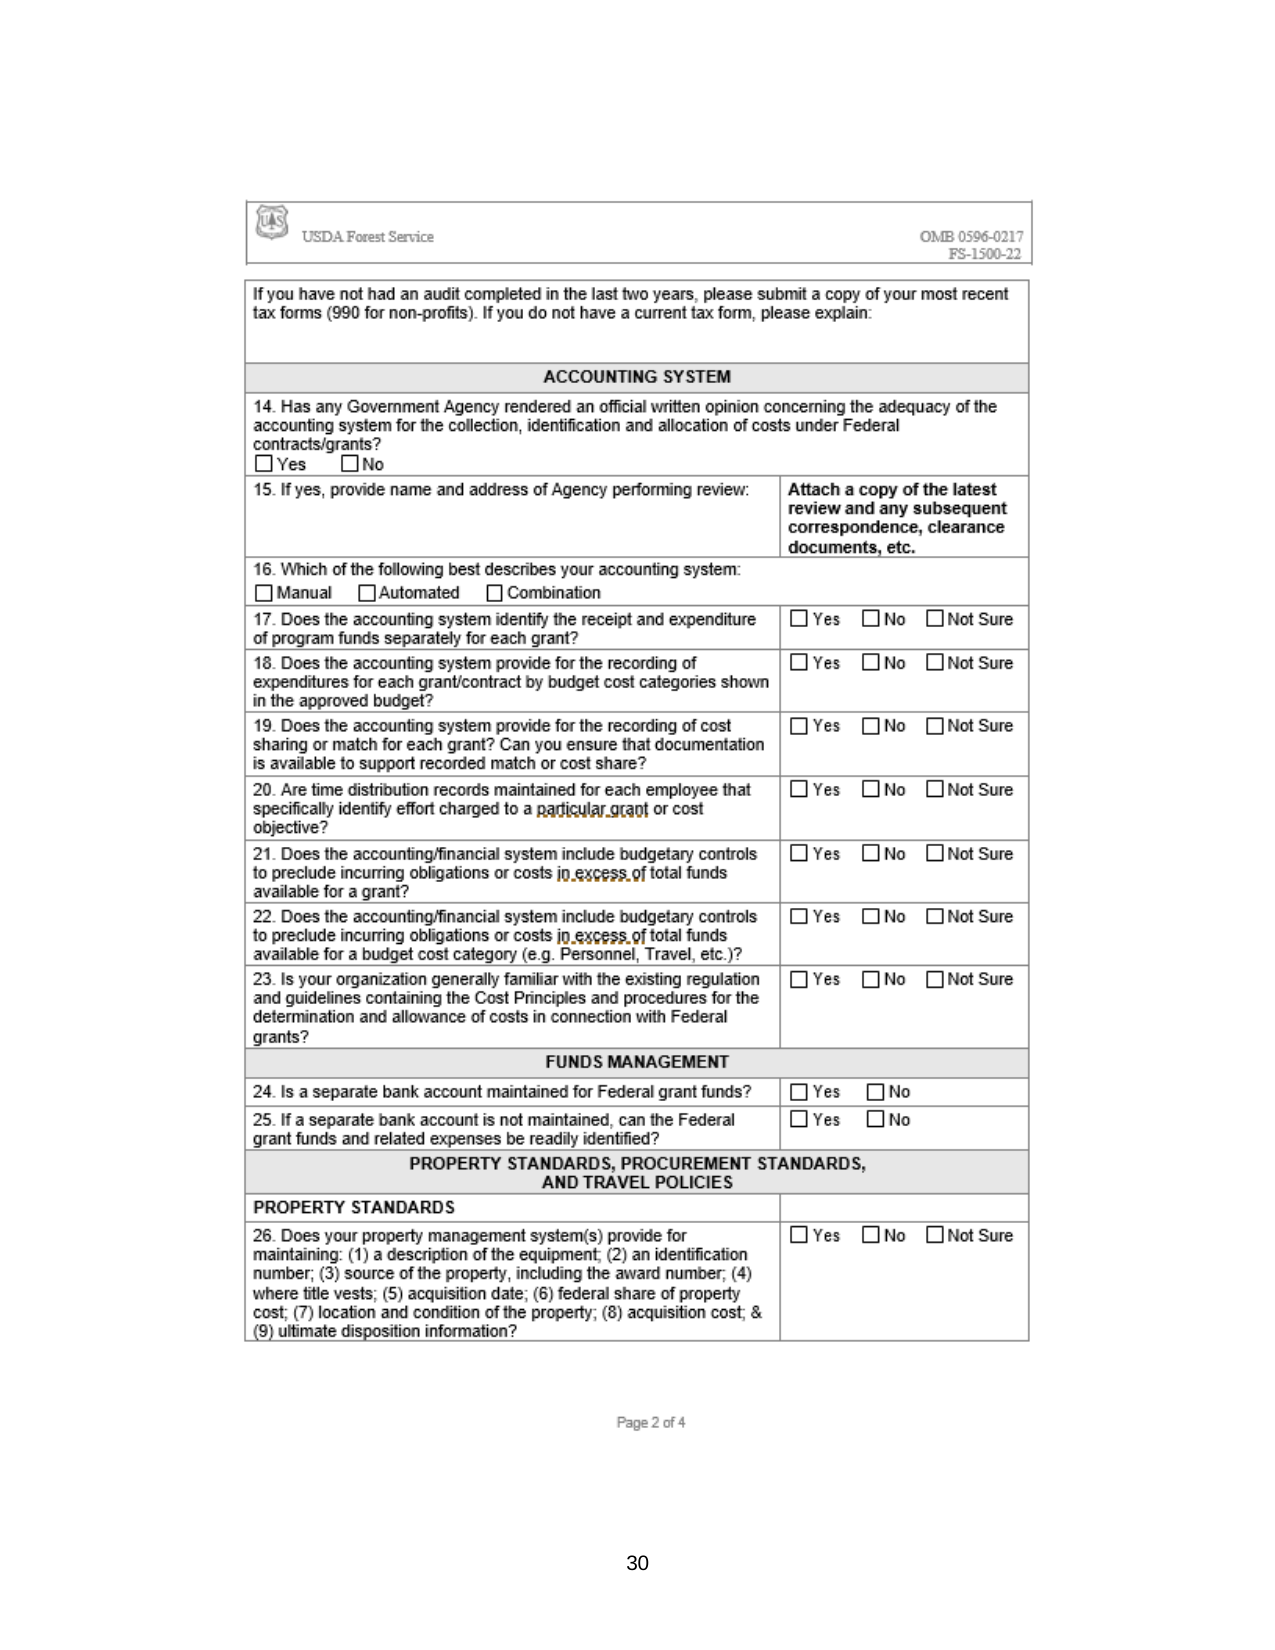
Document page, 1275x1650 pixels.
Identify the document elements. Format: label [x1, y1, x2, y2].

picture [232, 189, 1043, 1442]
